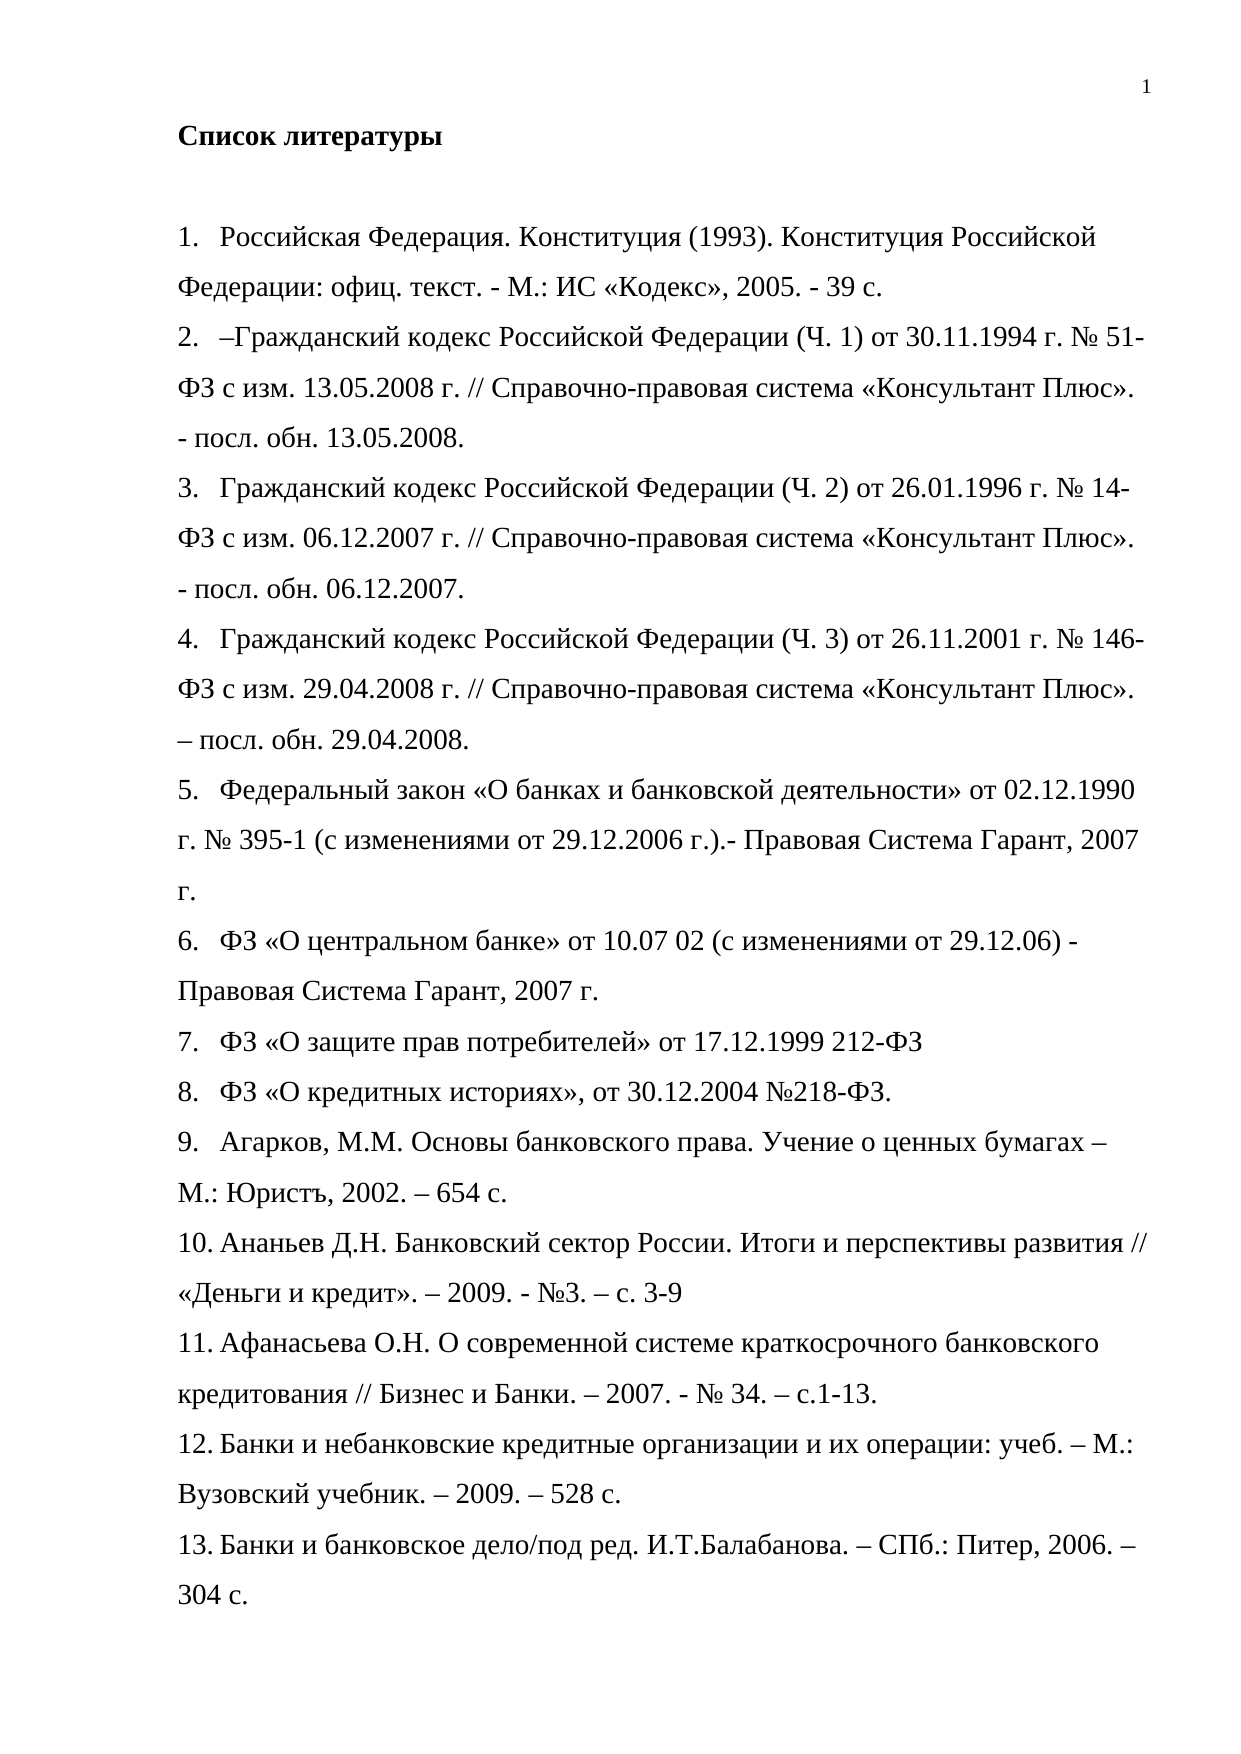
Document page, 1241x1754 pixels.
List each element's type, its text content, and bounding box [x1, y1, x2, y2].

list Гражданский кодекс Российской Федерации (Ч. 3) от 26.11.2001 г. № 146-ФЗ с изм. 29.04.2008 г. // Справочно-правовая система «Консультант Плюс». – посл. обн. 29.04.2008. [177, 621, 1152, 755]
list ФЗ «О центральном банке» от 10.07 02 (с изменениями от 29.12.06) - Правовая Система Гарант, . [177, 923, 1152, 1007]
list ФЗ «О кредитных историях», от 30.12.2004 №218-ФЗ. [177, 1074, 1152, 1108]
list Ананьев Д.Н. Банковский сектор России. Итоги и перспективы развития // «Деньги и кредит». – 2009. - №3. – с. 3-9 [177, 1225, 1152, 1309]
list Федеральный закон «О банках и банковской деятельности» от 02.12.1990 г. № 395-1 (с изменениями от 29.12.2006 г.).- Правовая Система Гарант, . [177, 772, 1152, 906]
list Банки и небанковские кредитные организации и их операции: учеб. – М.: Вузовский учебник. – 2009. – 528 с. [177, 1426, 1152, 1510]
list Агарков, М.М. Основы банковского права. Учение о ценных бумагах – М.: Юристъ, 2002. – 654 с. [177, 1124, 1152, 1208]
list Афанасьева О.Н. О современной системе краткосрочного банковского кредитования // Бизнес и Банки. – 2007. - № 34. – с.1-13. [177, 1326, 1152, 1409]
list ФЗ «О защите прав потребителей» от 17.12.1999 212-ФЗ [177, 1024, 1152, 1057]
list Российская Федерация. Конституция (1993). Конституция Российской Федерации: офиц. текст. - М.: ИС «Кодекс», 2005. - 39 с. [177, 219, 1152, 303]
list –Гражданский кодекс Российской Федерации (Ч. 1) от 30.11.1994 г. № 51-ФЗ с изм. 13.05.2008 г. // Справочно-правовая система «Консультант Плюс». - посл. обн. 13.05.2008. [177, 319, 1152, 453]
list Гражданский кодекс Российской Федерации (Ч. 2) от 26.01.1996 г. № 14-ФЗ с изм. 06.12.2007 г. // Справочно-правовая система «Консультант Плюс». - посл. обн. 06.12.2007. [177, 470, 1152, 604]
text Список литературы [177, 118, 1152, 152]
list Банки и банковское дело/под ред. И.Т.Балабанова. – СПб.: Питер, 2006. – 304 с. [177, 1527, 1152, 1611]
